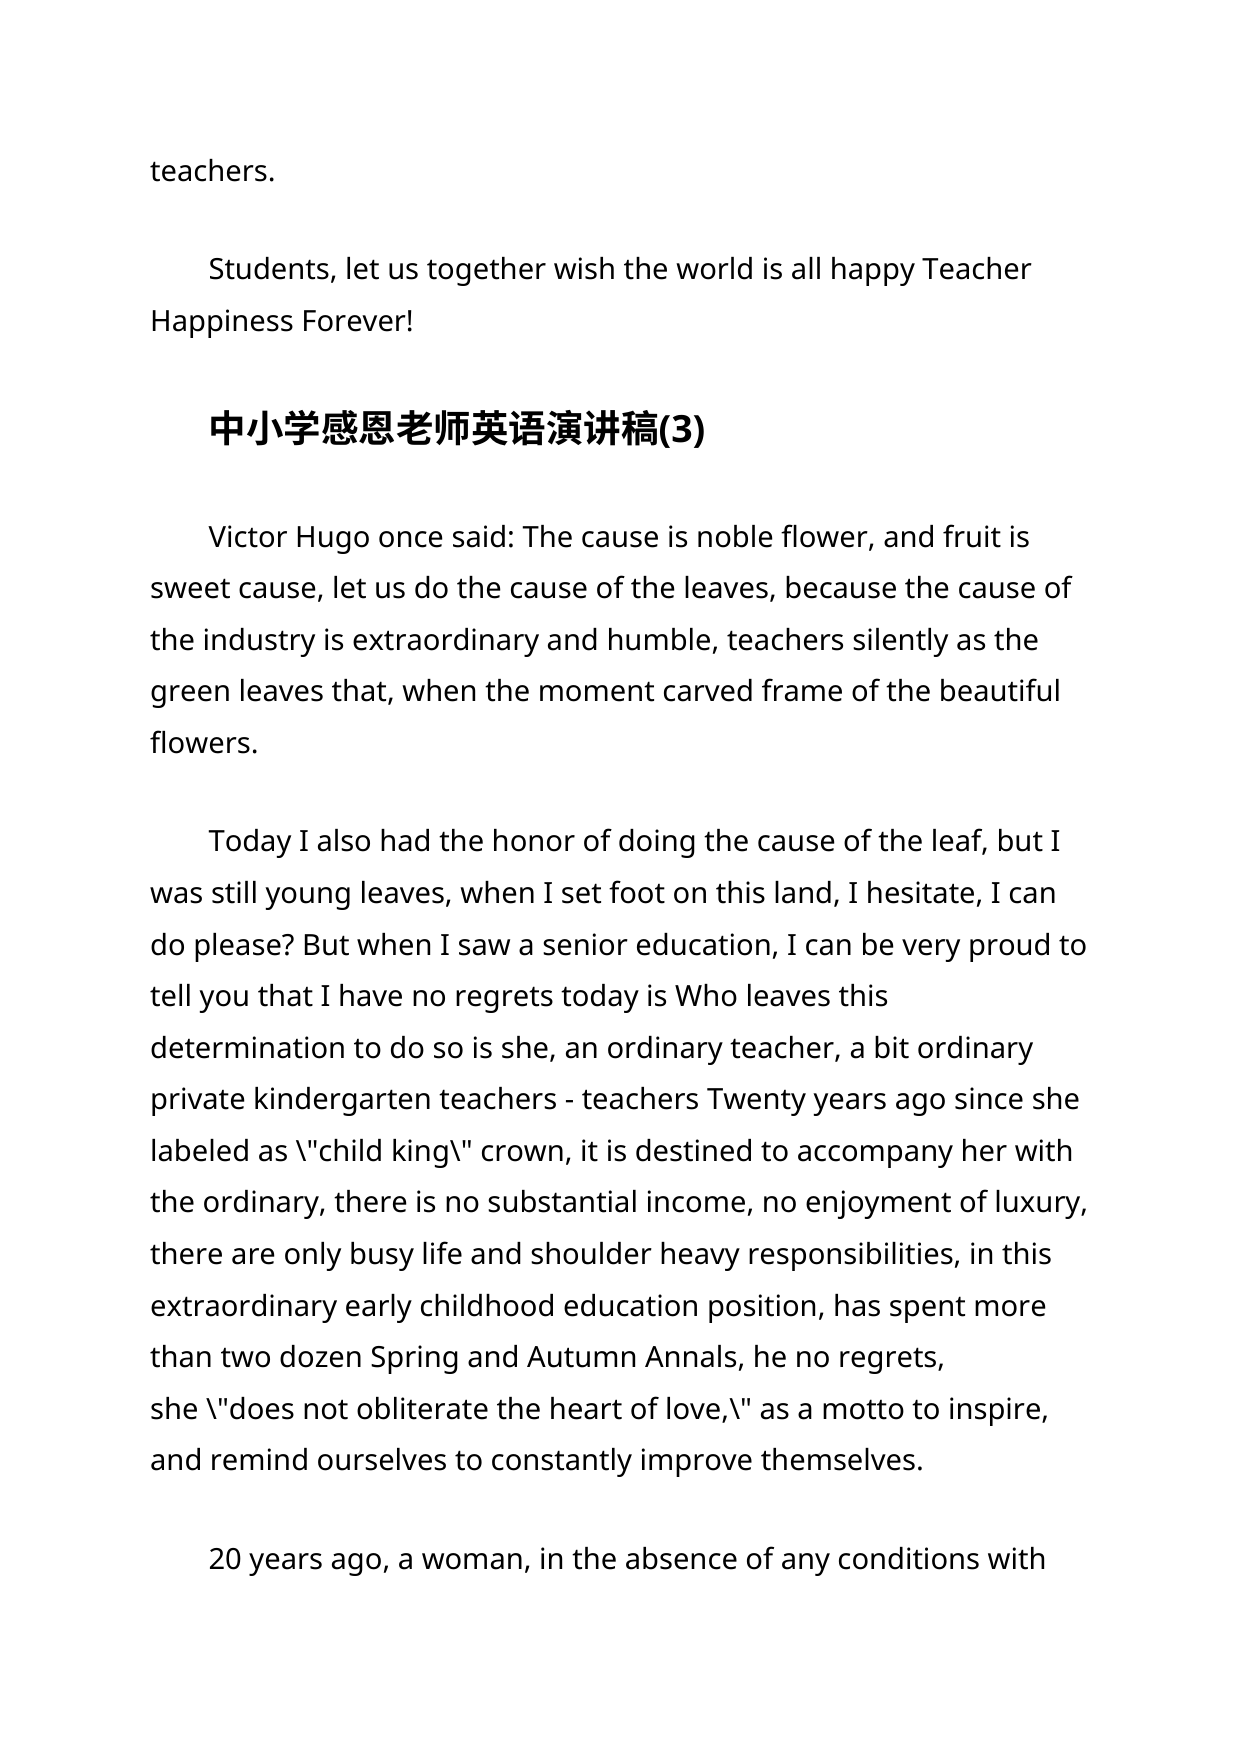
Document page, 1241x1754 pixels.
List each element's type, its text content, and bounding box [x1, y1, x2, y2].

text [150, 1538, 1090, 1578]
text Victor Hugo once said: The cause is noble flower, and fruit is sweet cause, let us do the cause of the leaves, because the cause of the industry is extraordinary and humble, teachers silently as the green leaves that, when the moment carved frame of the beautiful flowers. [150, 516, 1090, 762]
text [150, 150, 1090, 190]
text 中小学感恩老师英语演讲稿(3) [150, 398, 1090, 453]
text Students, let us together wish the world is all happy Teacher Happiness Forever! [150, 248, 1090, 340]
text Today I also had the honor of doing the cause of the leaf, but I was still young leaves, when I set foot on this land, I hesitate, I can do please? But when I saw a senior education, I can be very proud to tell you that I have no regrets today is Who leaves this determination to do so is she, an ordinary teacher, a bit ordinary private kindergarten teachers - teachers Twenty years ago since she labeled as \"child king\" crown, it is destined to accompany her with the ordinary, there is no substantial income, no enjoyment of luxury, there are only busy life and shoulder heavy responsibilities, in this extraordinary early childhood education position, has spent more than two dozen Spring and Autumn Annals, he no regrets, she \"does not obliterate the heart of love,\" as a motto to inspire, and remind ourselves to constantly improve themselves. [150, 821, 1090, 1479]
